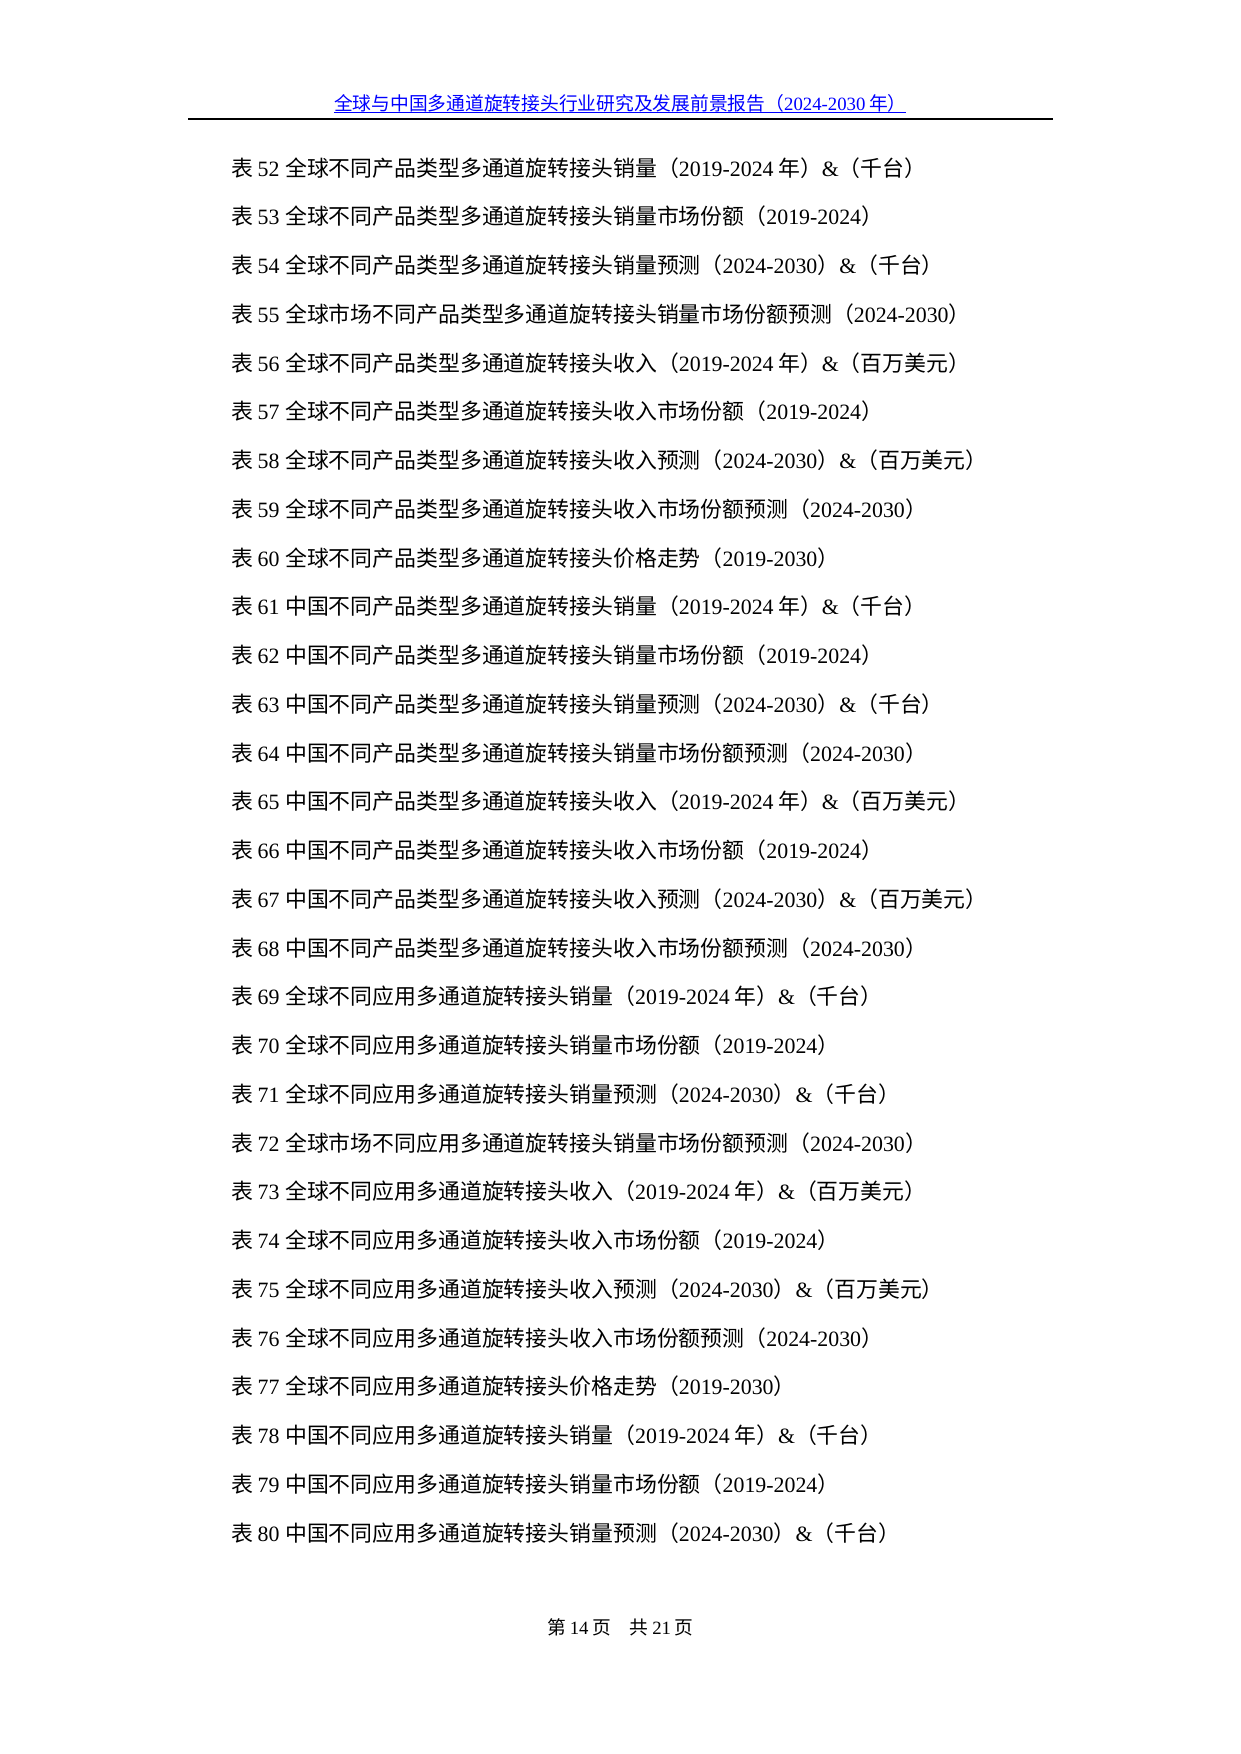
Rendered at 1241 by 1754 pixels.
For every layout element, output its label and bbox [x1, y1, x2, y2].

text [187, 150, 1053, 1548]
